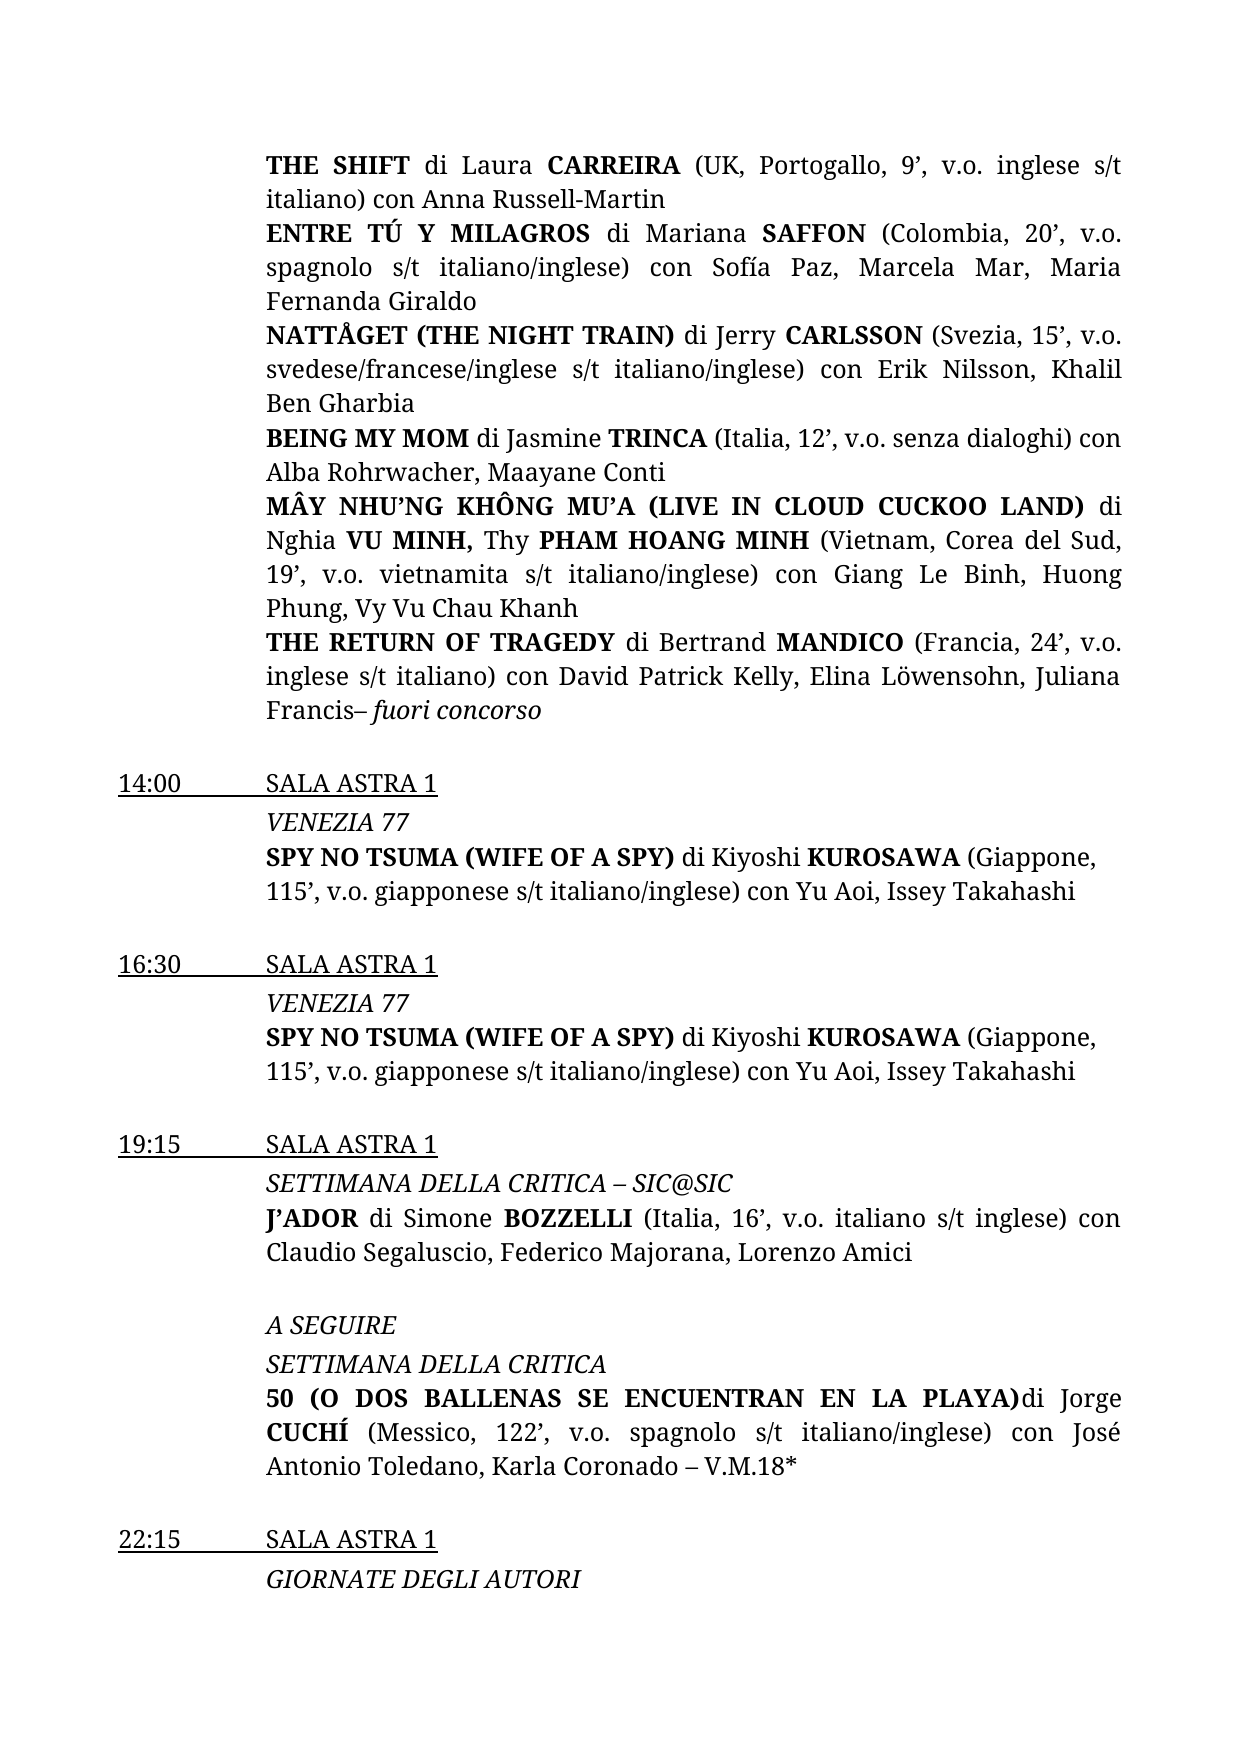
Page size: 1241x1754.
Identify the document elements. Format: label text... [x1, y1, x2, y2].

text J’ADOR di Simone BOZZELLI (Italia, 16’, v.o. italiano s/t inglese) con Claudio Segaluscio, Federico Majorana, Lorenzo Amici [266, 1200, 1122, 1268]
text 19:15 SALA ASTRA 1 [118, 1127, 1122, 1161]
text SETTIMANA DELLA CRITICA – SIC@SIC [266, 1166, 1122, 1200]
text ENTRE TÚ Y MILAGROS di Mariana SAFFON (Colombia, 20’, v.o. spagnolo s/t italiano/inglese) con Sofía Paz, Marcela Mar, Maria Fernanda Giraldo [266, 216, 1122, 318]
text SPY NO TSUMA (WIFE OF A SPY) di Kiyoshi KUROSAWA (Giappone, 115’, v.o. giapponese s/t italiano/inglese) con Yu Aoi, Issey Takahashi [266, 839, 1122, 907]
text THE RETURN OF TRAGEDY di Bertrand MANDICO (Francia, 24’, v.o. inglese s/t italiano) con David Patrick Kelly, Elina Löwensohn, Juliana Francis– fuori concorso [266, 624, 1122, 727]
text SPY NO TSUMA (WIFE OF A SPY) di Kiyoshi KUROSAWA (Giappone, 115’, v.o. giapponese s/t italiano/inglese) con Yu Aoi, Issey Takahashi [266, 1020, 1122, 1088]
text VENEZIA 77 [192, 805, 1122, 839]
text 16:30 SALA ASTRA 1 [118, 946, 1122, 981]
text 50 (O DOS BALLENAS SE ENCUENTRAN EN LA PLAYA)di Jorge CUCHÍ (Messico, 122’, v.o. spagnolo s/t italiano/inglese) con José Antonio Toledano, Karla Coronado – V.M.18* [266, 1381, 1122, 1483]
text A SEGUIRE [266, 1307, 1122, 1342]
text GIORNATE DEGLI AUTORI [266, 1561, 1122, 1595]
text VENEZIA 77 [192, 986, 1122, 1020]
text BEING MY MOM di Jasmine TRINCA (Italia, 12’, v.o. senza dialoghi) con Alba Rohrwacher, Maayane Conti [266, 420, 1122, 488]
text SETTIMANA DELLA CRITICA [266, 1347, 1122, 1381]
text THE SHIFT di Laura CARREIRA (UK, Portogallo, 9’, v.o. inglese s/t italiano) con Anna Russell-Martin [266, 148, 1122, 216]
text MÂY NHU’NG KHÔNG MU’A (LIVE IN CLOUD CUCKOO LAND) di Nghia VU MINH, Thy PHAM HOANG MINH (Vietnam, Corea del Sud, 19’, v.o. vietnamita s/t italiano/inglese) con Giang Le Binh, Huong Phung, Vy Vu Chau Khanh [266, 488, 1122, 624]
text 14:00 SALA ASTRA 1 [118, 766, 1122, 800]
text 22:15 SALA ASTRA 1 [118, 1522, 1122, 1556]
text NATTÅGET (THE NIGHT TRAIN) di Jerry CARLSSON (Svezia, 15’, v.o. svedese/francese/inglese s/t italiano/inglese) con Erik Nilsson, Khalil Ben Gharbia [266, 318, 1122, 420]
